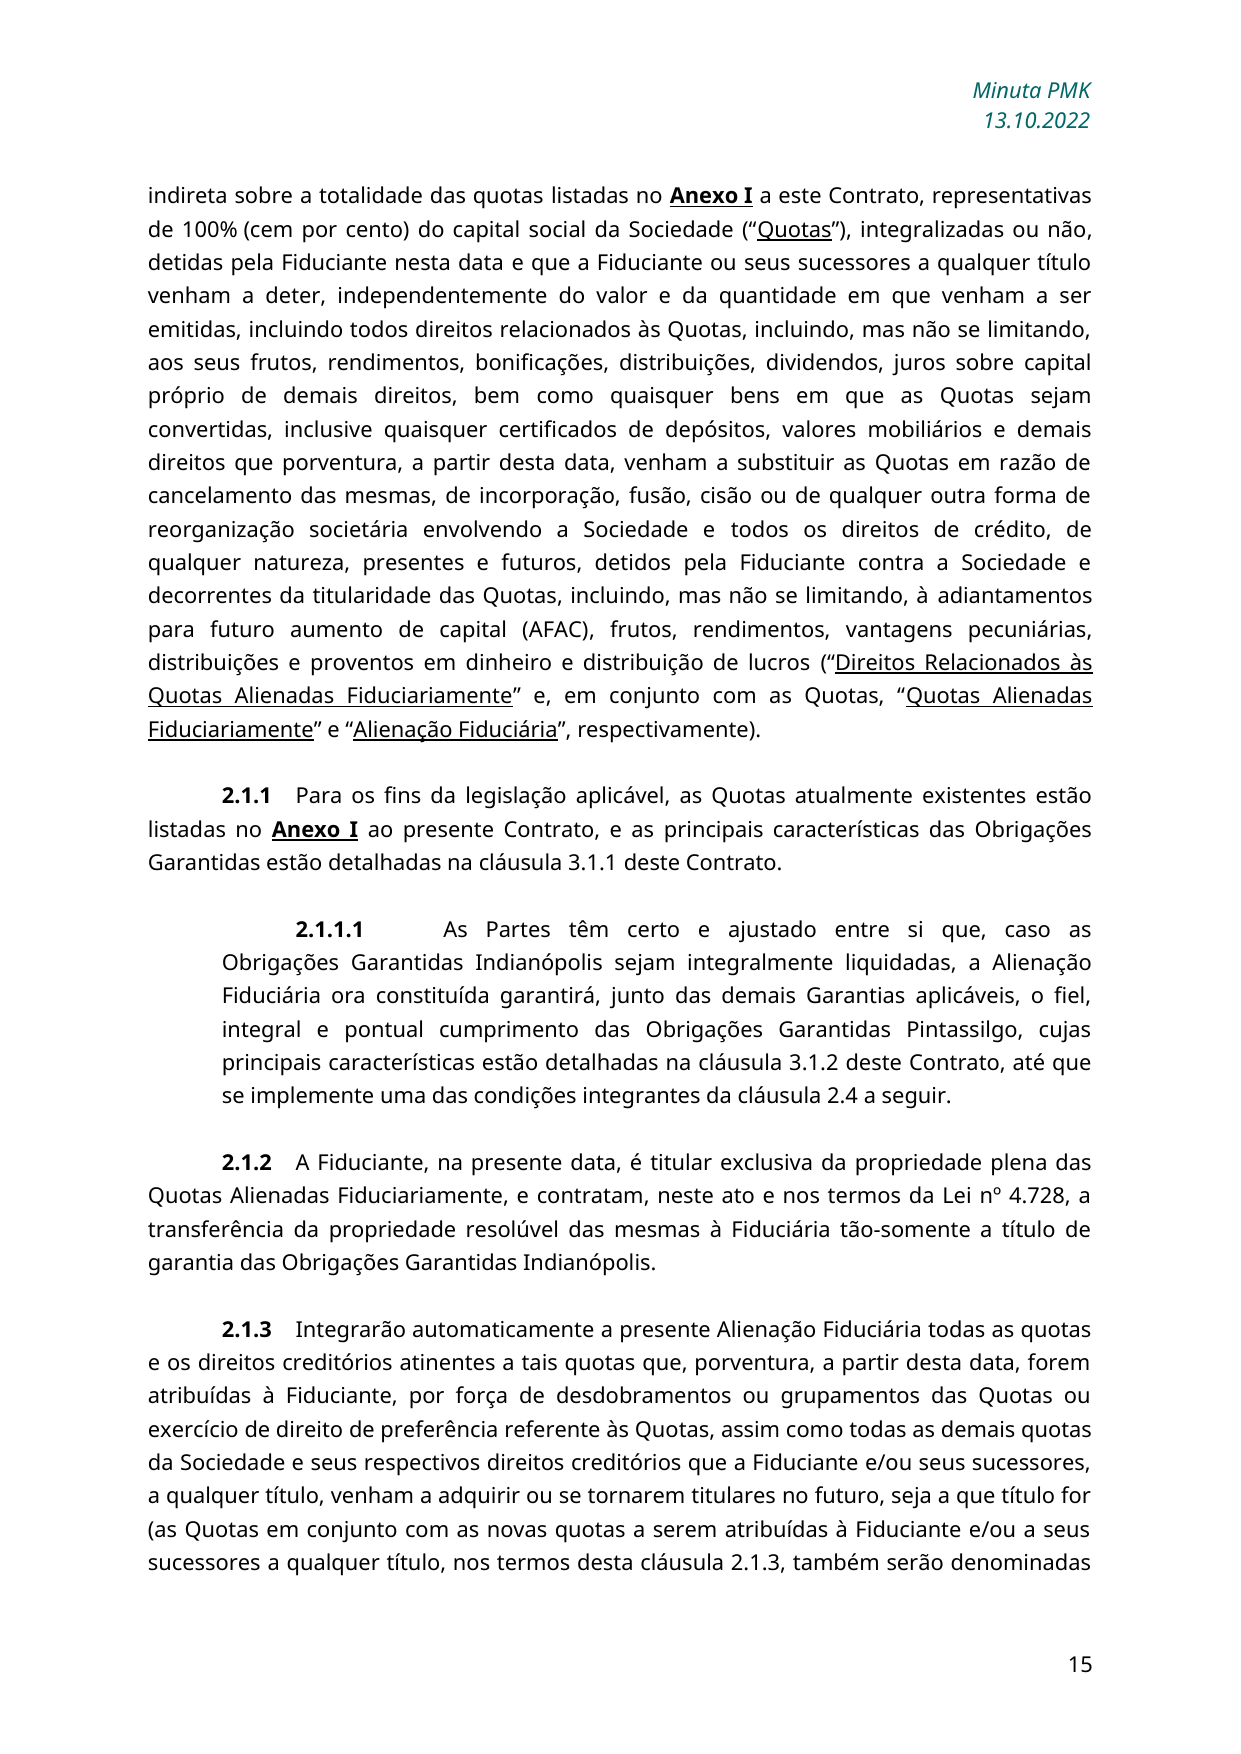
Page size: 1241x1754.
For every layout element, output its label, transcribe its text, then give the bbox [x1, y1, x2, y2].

text 2.1.1.1 As Partes têm certo e ajustado entre si que, caso as Obrigações Garantidas Indianópolis sejam integralmente liquidadas, a Alienação Fiduciária ora constituída garantirá, junto das demais Garantias aplicáveis, o fiel, integral e pontual cumprimento das Obrigações Garantidas Pintassilgo, cujas principais características estão detalhadas na cláusula 3.1.2 deste Contrato, até que se implemente uma das condições integrantes da cláusula 2.4 a seguir. [222, 911, 1092, 1111]
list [148, 177, 1092, 744]
list Para os fins da legislação aplicável, as Quotas atualmente existentes estão listadas no Anexo I ao presente Contrato, e as principais características das Obrigações Garantidas estão detalhadas na cláusula 3.1.1 deste Contrato. [148, 777, 1092, 877]
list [148, 1311, 1092, 1577]
list A Fiduciante, na presente data, é titular exclusiva da propriedade plena das Quotas Alienadas Fiduciariamente, e contratam, neste ato e nos termos da Lei nº 4.728, a transferência da propriedade resolúvel das mesmas à Fiduciária tão-somente a título de garantia das Obrigações Garantidas Indianópolis. [148, 1144, 1092, 1277]
